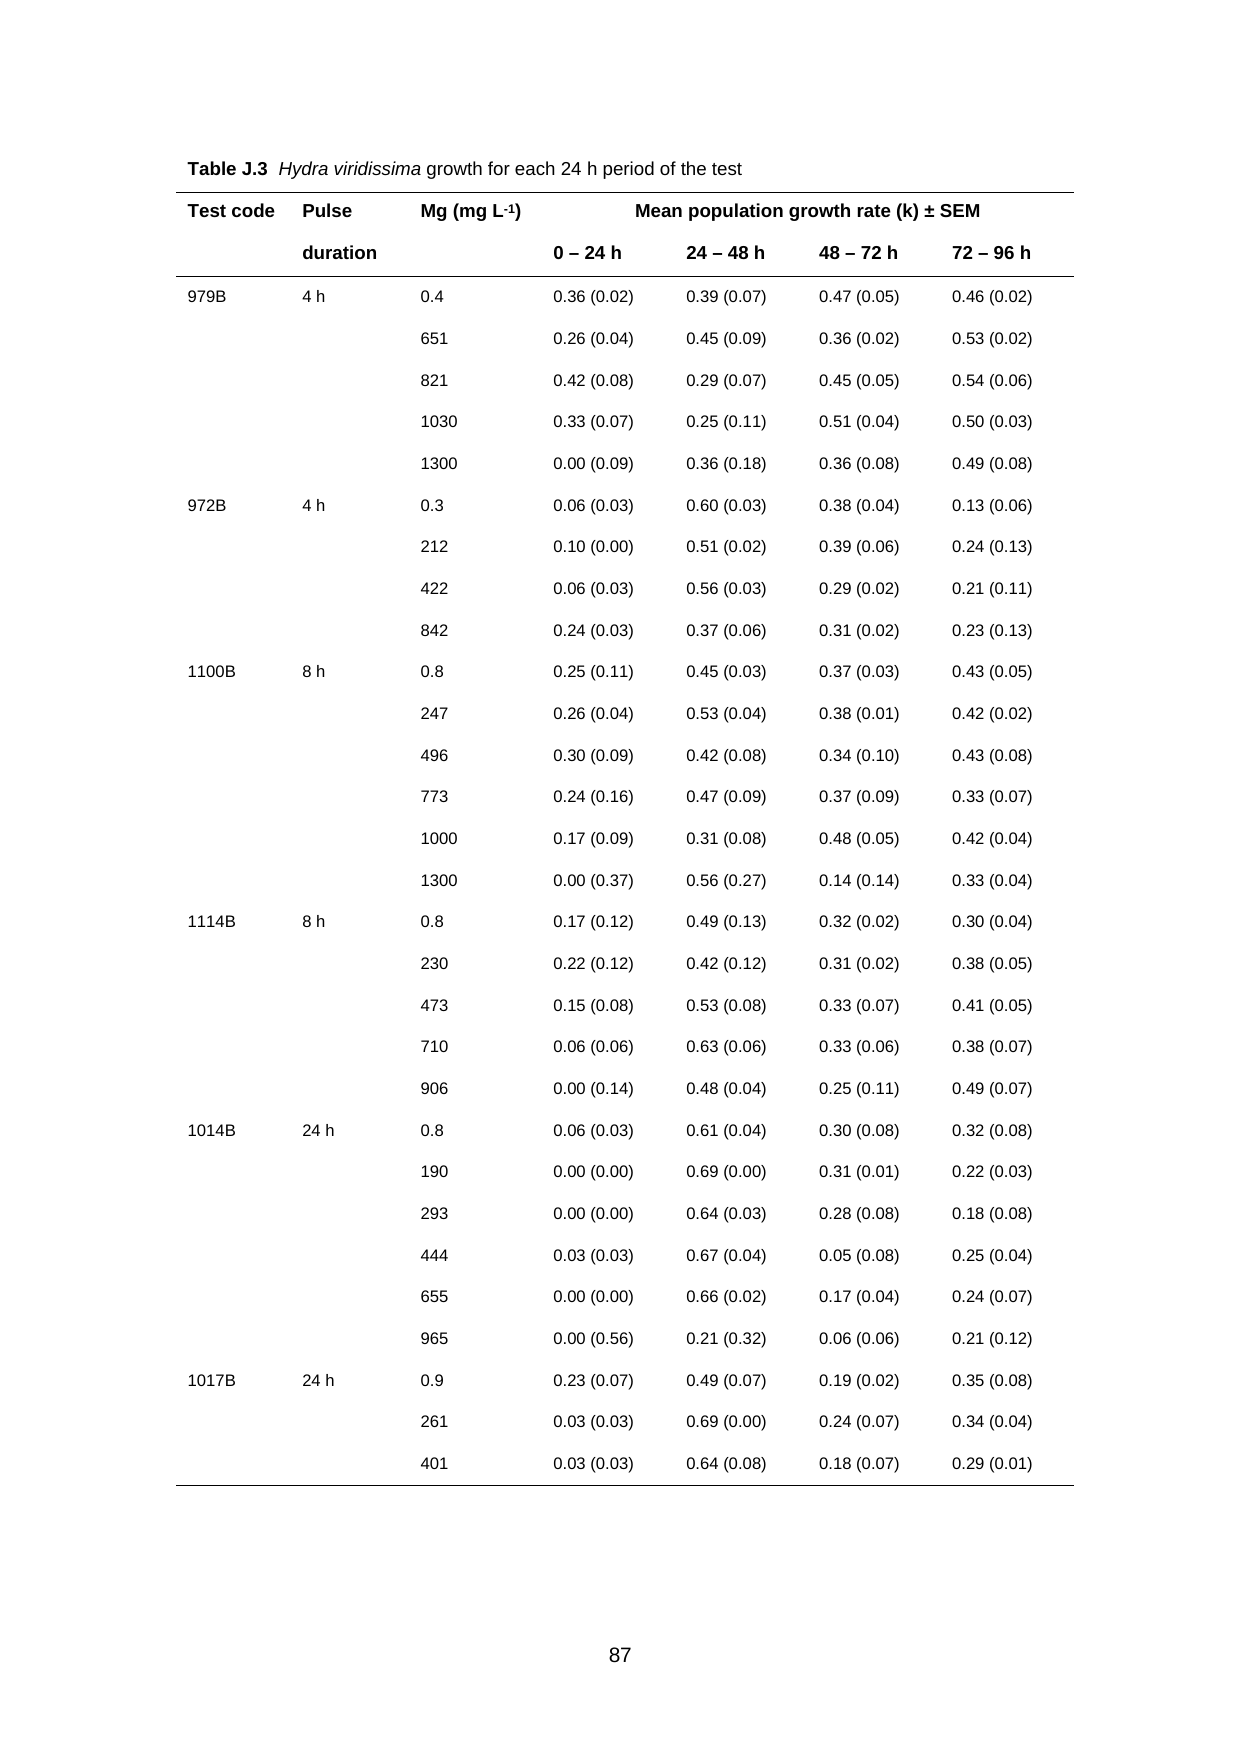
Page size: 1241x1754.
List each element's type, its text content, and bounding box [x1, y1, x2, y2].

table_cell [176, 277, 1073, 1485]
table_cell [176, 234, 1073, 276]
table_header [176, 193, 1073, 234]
text Table J.3 Hydra viridissima growth for each 24 h period of the test [187, 150, 1053, 179]
